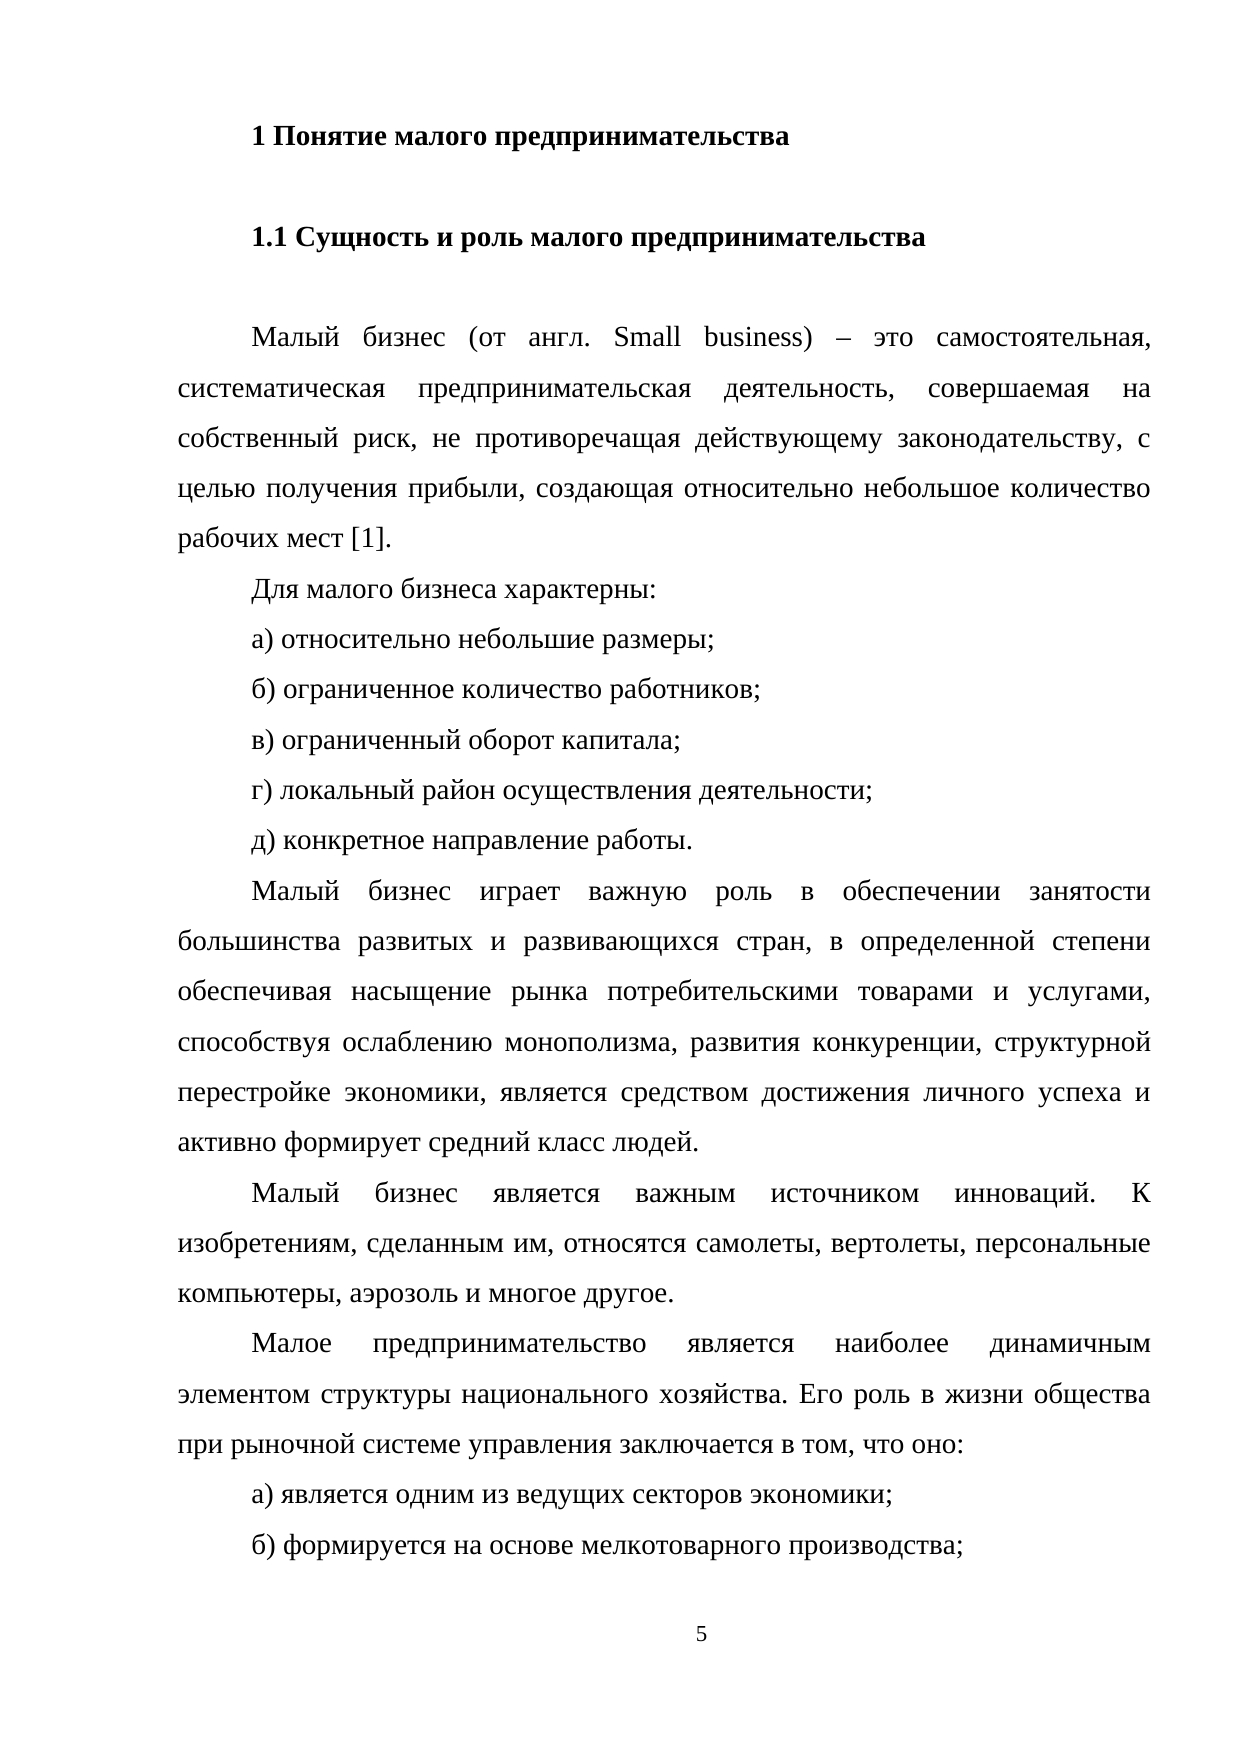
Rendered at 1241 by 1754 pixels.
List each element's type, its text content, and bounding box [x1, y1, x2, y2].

subtitle 1.1 Сущность и роль малого предпринимательства [177, 219, 1152, 252]
text а) является одним из ведущих секторов экономики; [177, 1477, 1152, 1510]
text Малое предпринимательство является наиболее динамичным элементом структуры национального хозяйства. Его роль в жизни общества при рыночной системе управления заключается в том, что оно: [177, 1326, 1152, 1460]
text Малый бизнес играет важную роль в обеспечении занятости большинства развитых и развивающихся стран, в определенной степени обеспечивая насыщение рынка потребительскими товарами и услугами, способствуя ослаблению монополизма, развития конкуренции, структурной перестройке экономики, является средством достижения личного успеха и активно формирует средний класс людей. [177, 873, 1152, 1158]
text б) ограниченное количество работников; [177, 672, 1152, 705]
text в) ограниченный оборот капитала; [177, 722, 1152, 755]
text Малый бизнес (от англ. Small business) – это самостоятельная, систематическая предпринимательская деятельность, совершаемая на собственный риск, не противоречащая действующему законодательству, с целью получения прибыли, создающая относительно небольшое количество рабочих мест [1]. [177, 319, 1152, 554]
text а) относительно небольшие размеры; [177, 621, 1152, 655]
subtitle 1 Понятие малого предпринимательства [177, 118, 1152, 152]
text б) формируется на основе мелкотоварного производства; [177, 1527, 1152, 1560]
text д) конкретное направление работы. [177, 822, 1152, 856]
text г) локальный район осуществления деятельности; [177, 772, 1152, 806]
text Для малого бизнеса характерны: [177, 571, 1152, 604]
text Малый бизнес является важным источником инноваций. К изобретениям, сделанным им, относятся самолеты, вертолеты, персональные компьютеры, аэрозоль и многое другое. [177, 1175, 1152, 1309]
